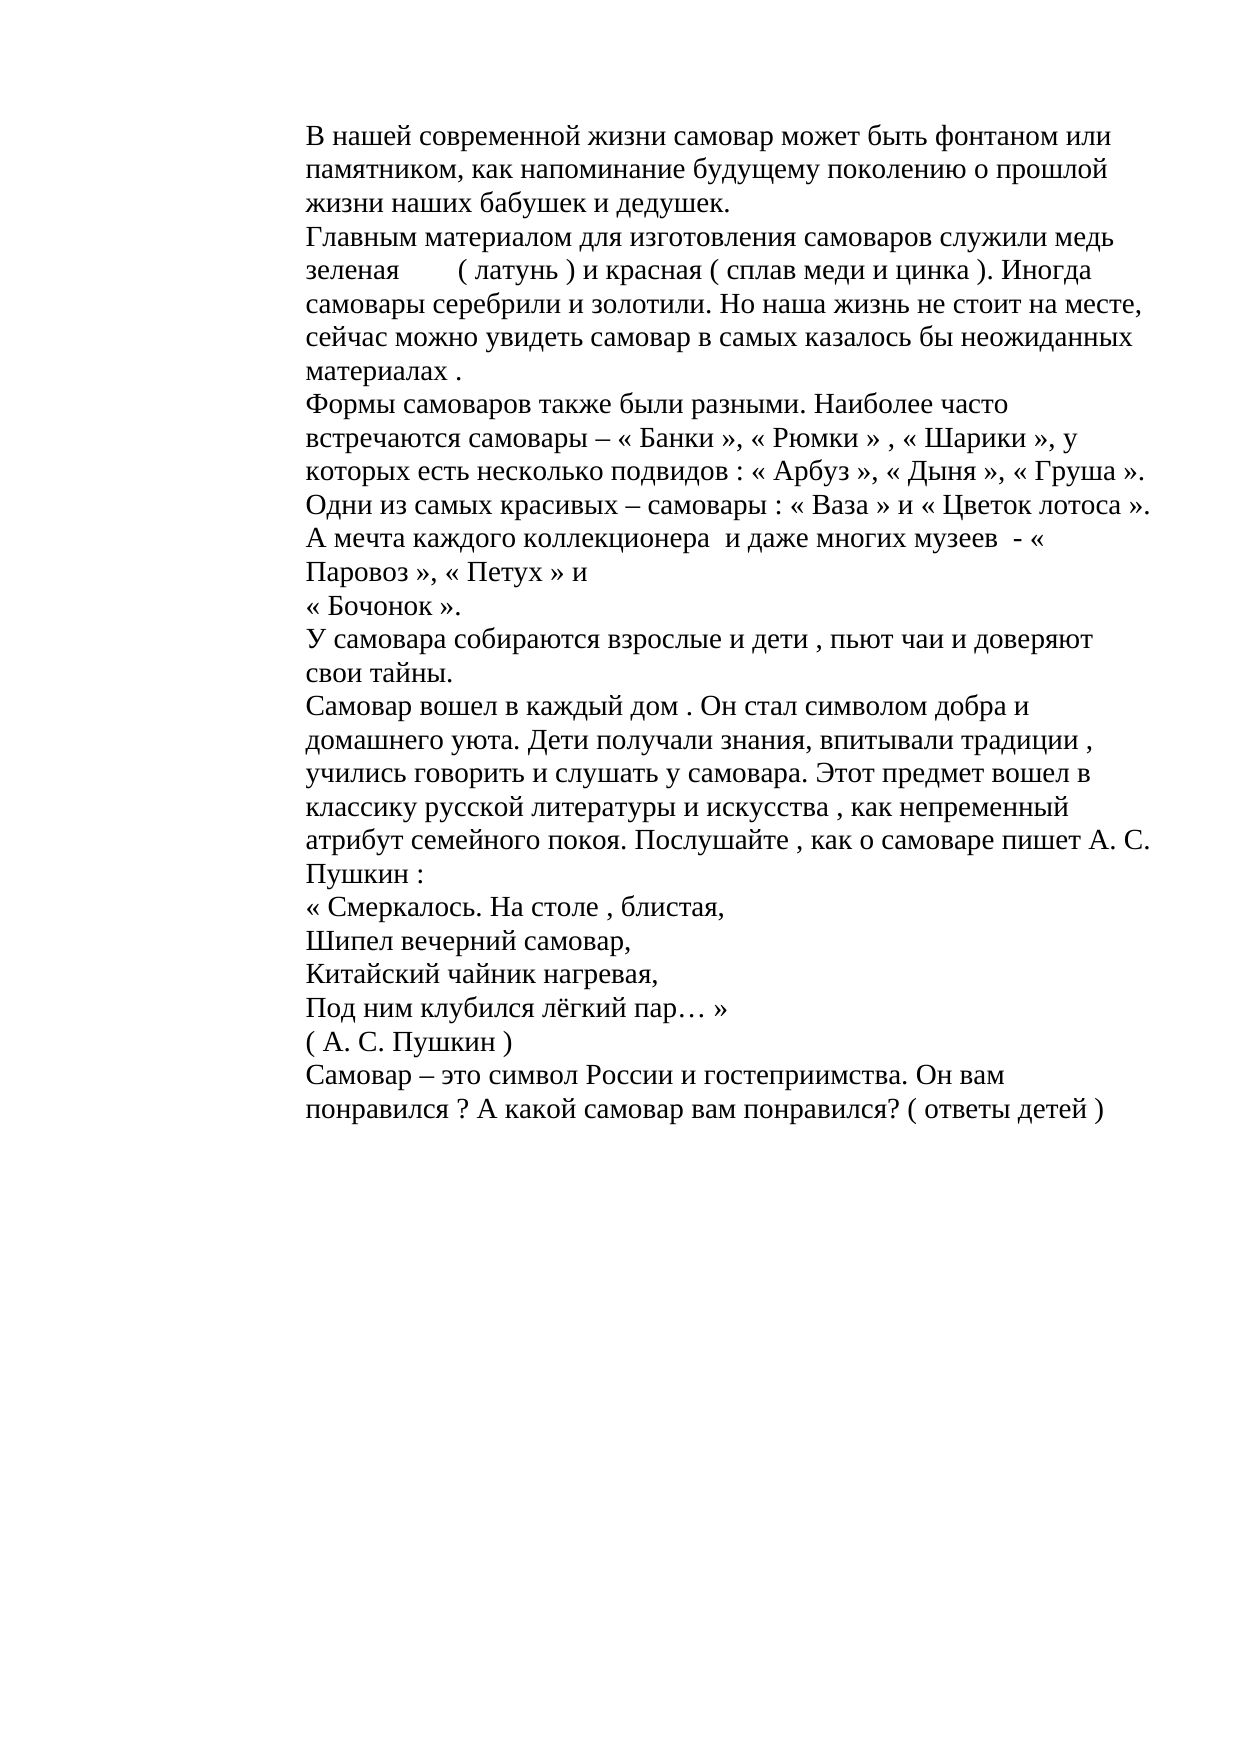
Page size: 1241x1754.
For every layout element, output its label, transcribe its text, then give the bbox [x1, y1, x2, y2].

text Шипел вечерний самовар, [305, 923, 1152, 957]
text Главным материалом для изготовления самоваров служили медь зеленая ( латунь ) и красная ( сплав меди и цинка ). Иногда самовары серебрили и золотили. Но наша жизнь не стоит на месте, сейчас можно увидеть самовар в самых казалось бы неожиданных материалах . [305, 219, 1152, 386]
text Самовар – это символ России и гостеприимства. Он вам понравился ? А какой самовар вам понравился? ( ответы детей ) [305, 1057, 1152, 1124]
text Китайский чайник нагревая, [305, 957, 1152, 990]
text « Смеркалось. На столе , блистая, [305, 889, 1152, 923]
text В нашей современной жизни самовар может быть фонтаном или памятником, как напоминание будущему поколению о прошлой жизни наших бабушек и дедушек. [305, 118, 1152, 219]
text У самовара собираются взрослые и дети , пьют чаи и доверяют свои тайны. [305, 621, 1152, 688]
text Одни из самых красивых – самовары : « Ваза » и « Цветок лотоса ». А мечта каждого коллекционера и даже многих музеев - « Паровоз », « Петух » и [305, 487, 1152, 588]
text Под ним клубился лёгкий пар… » [305, 990, 1152, 1024]
text Формы самоваров также были разными. Наиболее часто встречаются самовары – « Банки », « Рюмки » , « Шарики », у которых есть несколько подвидов : « Арбуз », « Дыня », « Груша ». [305, 386, 1152, 487]
text ( А. С. Пушкин ) [305, 1024, 1152, 1057]
text « Бочонок ». [305, 588, 1152, 621]
text Самовар вошел в каждый дом . Он стал символом добра и домашнего уюта. Дети получали знания, впитывали традиции , учились говорить и слушать у самовара. Этот предмет вошел в классику русской литературы и искусства , как непременный атрибут семейного покоя. Послушайте , как о самоваре пишет А. С. Пушкин : [305, 688, 1152, 889]
